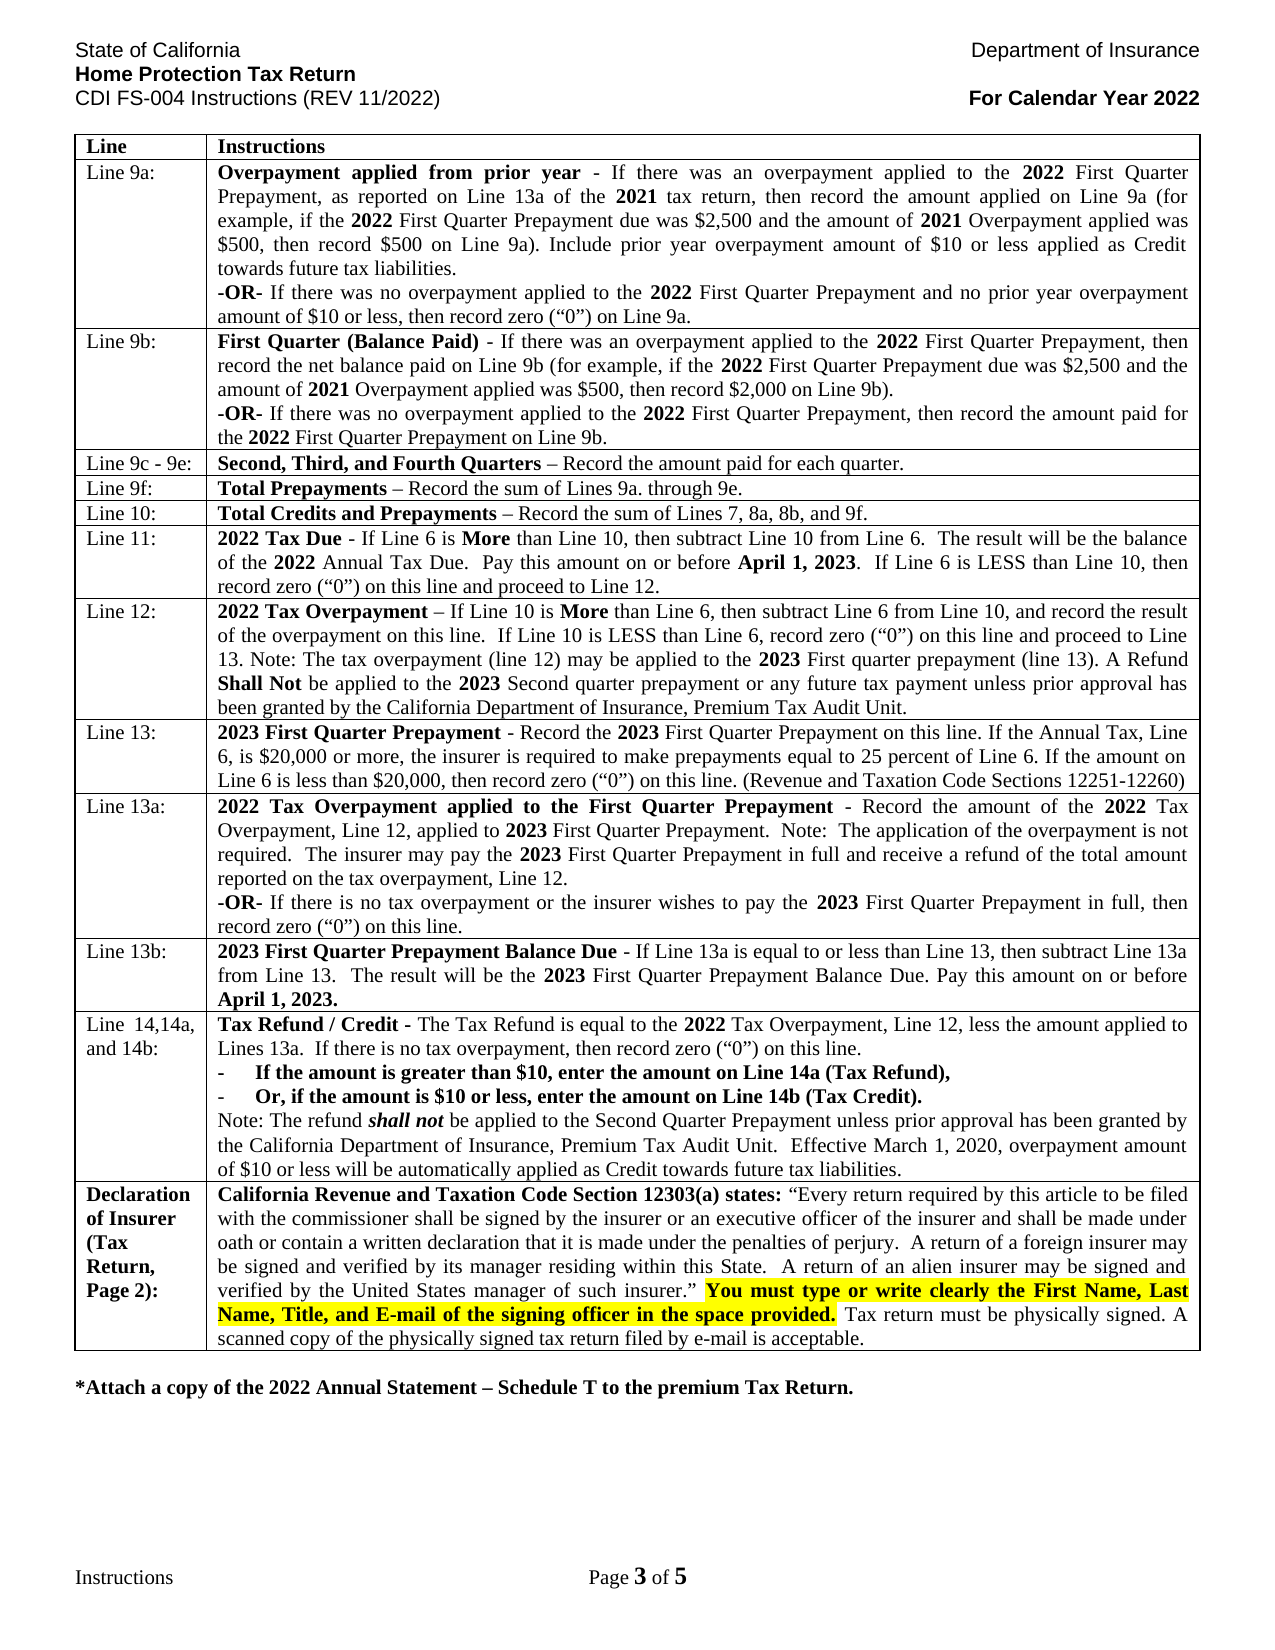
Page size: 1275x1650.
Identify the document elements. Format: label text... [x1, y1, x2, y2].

table_cell 2022 Tax Overpayment – If Line 10 is More than Line 6, then subtract Line 6 from Line 10, and record the result of the overpayment on this line. If Line 10 is LESS than Line 6, record zero (“0”) on this line and proceed to Line 13. Note: The tax overpayment (line 12) may be applied to the 2023 First quarter prepayment (line 13). A Refund Shall Not be applied to the 2023 Second quarter prepayment or any future tax payment unless prior approval has been granted by the California Department of Insurance, Premium Tax Audit Unit. [207, 599, 1199, 719]
table_cell 2023 First Quarter Prepayment Balance Due - If Line 13a is equal to or less than Line 13, then subtract Line 13a from Line 13. The result will be the 2023 First Quarter Prepayment Balance Due. Pay this amount on or before April 1, 2023. [207, 939, 1199, 1011]
table_cell Line 9b: [76, 329, 206, 449]
table_cell Line 12: [76, 599, 206, 719]
table_cell Line 13b: [76, 939, 206, 1011]
table_cell Line 9a: [76, 160, 206, 328]
table_cell Line 13a: [76, 794, 206, 938]
table_cell 2022 Tax Overpayment applied to the First Quarter Prepayment - Record the amount of the 2022 Tax Overpayment, Line 12, applied to 2023 First Quarter Prepayment. Note: The application of the overpayment is not required. The insurer may pay the 2023 First Quarter Prepayment in full and receive a refund of the total amount reported on the tax overpayment, Line 12. -OR- If there is no tax overpayment or the insurer wishes to pay the 2023 First Quarter Prepayment in full, then record zero (“0”) on this line. [207, 794, 1199, 938]
table_cell Line 9f: [76, 476, 206, 499]
table_cell Line 14,14a, and 14b: [76, 1012, 206, 1181]
table_cell 2022 Tax Due - If Line 6 is More than Line 10, then subtract Line 10 from Line 6. The result will be the balance of the 2022 Annual Tax Due. Pay this amount on or before April 1, 2023. If Line 6 is LESS than Line 10, then record zero (“0”) on this line and proceed to Line 12. [207, 526, 1199, 598]
table_cell Tax Refund / Credit - The Tax Refund is equal to the 2022 Tax Overpayment, Line 12, less the amount applied to Lines 13a. If there is no tax overpayment, then record zero (“0”) on this line. If the amount is greater than $10, enter the amount on Line 14a (Tax Refund), Or, if the amount is $10 or less, enter the amount on Line 14b (Tax Credit). Note: The refund shall not be applied to the Second Quarter Prepayment unless prior approval has been granted by the California Department of Insurance, Premium Tax Audit Unit. Effective March 1, 2020, overpayment amount of $10 or less will be automatically applied as Credit towards future tax liabilities. [207, 1012, 1199, 1181]
table_header Line [76, 135, 206, 158]
table_cell Total Prepayments – Record the sum of Lines 9a. through 9e. [207, 476, 1199, 499]
table_cell Line 9c - 9e: [76, 450, 206, 474]
table_cell Line 10: [76, 501, 206, 525]
table_cell Line 11: [76, 526, 206, 598]
table_cell Second, Third, and Fourth Quarters – Record the amount paid for each quarter. [207, 450, 1199, 474]
table_cell California Revenue and Taxation Code Section 12303(a) states: “Every return required by this article to be filed with the commissioner shall be signed by the insurer or an executive officer of the insurer and shall be made under oath or contain a written declaration that it is made under the penalties of perjury. A return of a foreign insurer may be signed and verified by its manager residing within this State. A return of an alien insurer may be signed and verified by the United States manager of such insurer.” You must type or write clearly the First Name, Last Name, Title, and E-mail of the signing officer in the space provided. Tax return must be physically signed. A scanned copy of the physically signed tax return filed by e-mail is acceptable. [207, 1182, 1199, 1350]
table_header Instructions [207, 135, 1199, 158]
table_cell 2023 First Quarter Prepayment - Record the 2023 First Quarter Prepayment on this line. If the Annual Tax, Line 6, is $20,000 or more, the insurer is required to make prepayments equal to 25 percent of Line 6. If the amount on Line 6 is less than $20,000, then record zero (“0”) on this line. (Revenue and Taxation Code Sections 12251-12260) [207, 720, 1199, 792]
table_cell Declaration of Insurer (Tax Return, Page 2): [76, 1182, 206, 1350]
table_cell Overpayment applied from prior year - If there was an overpayment applied to the 2022 First Quarter Prepayment, as reported on Line 13a of the 2021 tax return, then record the amount applied on Line 9a (for example, if the 2022 First Quarter Prepayment due was $2,500 and the amount of 2021 Overpayment applied was $500, then record $500 on Line 9a). Include prior year overpayment amount of $10 or less applied as Credit towards future tax liabilities. -OR- If there was no overpayment applied to the 2022 First Quarter Prepayment and no prior year overpayment amount of $10 or less, then record zero (“0”) on Line 9a. [207, 160, 1199, 328]
table_cell First Quarter (Balance Paid) - If there was an overpayment applied to the 2022 First Quarter Prepayment, then record the net balance paid on Line 9b (for example, if the 2022 First Quarter Prepayment due was $2,500 and the amount of 2021 Overpayment applied was $500, then record $2,000 on Line 9b). -OR- If there was no overpayment applied to the 2022 First Quarter Prepayment, then record the amount paid for the 2022 First Quarter Prepayment on Line 9b. [207, 329, 1199, 449]
text *Attach a copy of the 2022 Annual Statement – Schedule T to the premium Tax Return. [75, 1375, 1200, 1399]
table_cell Line 13: [76, 720, 206, 792]
table_cell Total Credits and Prepayments – Record the sum of Lines 7, 8a, 8b, and 9f. [207, 501, 1199, 525]
